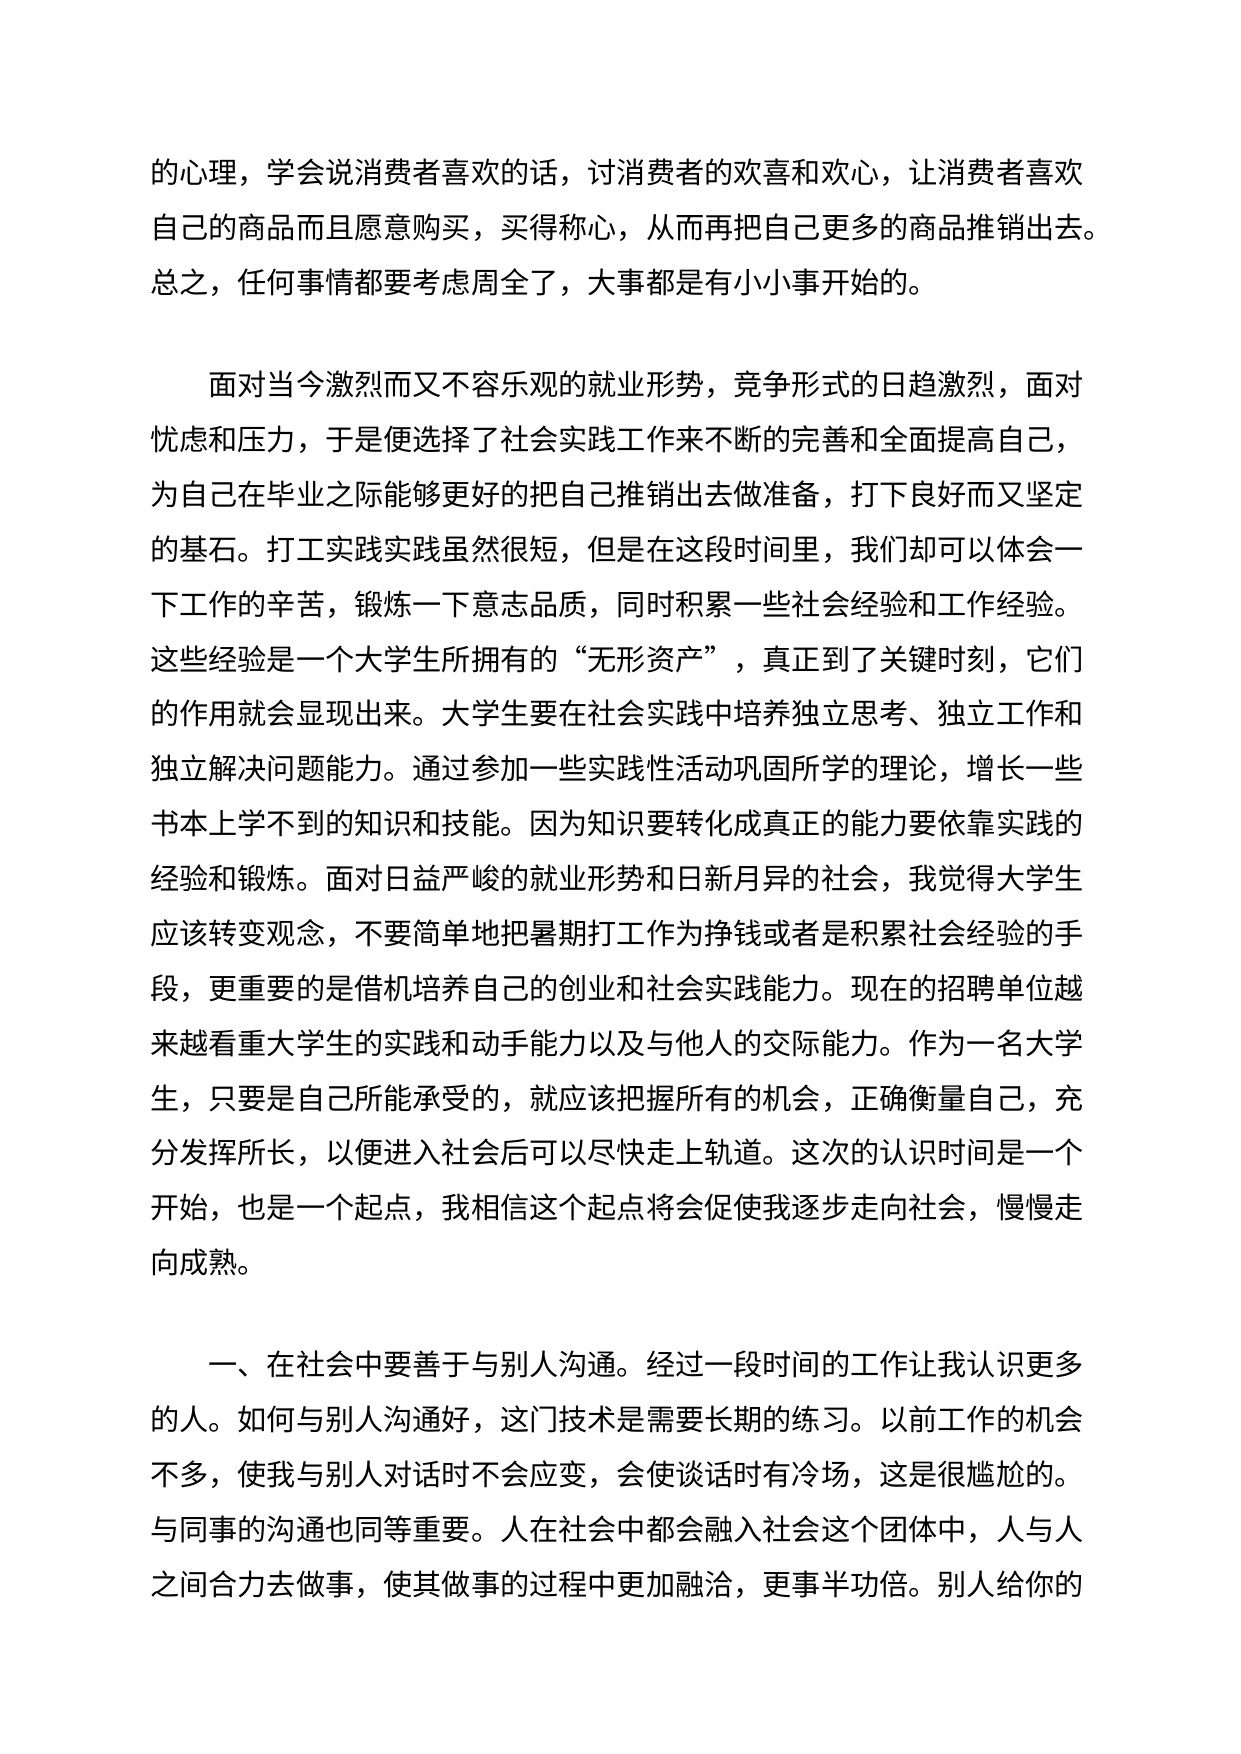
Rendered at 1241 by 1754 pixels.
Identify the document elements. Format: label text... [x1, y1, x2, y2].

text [150, 150, 1090, 302]
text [150, 1342, 1090, 1603]
text 面对当今激烈而又不容乐观的就业形势，竞争形式的日趋激烈，面对忧虑和压力，于是便选择了社会实践工作来不断的完善和全面提高自己，为自己在毕业之际能够更好的把自己推销出去做准备，打下良好而又坚定的基石。打工实践实践虽然很短，但是在这段时间里，我们却可以体会一下工作的辛苦，锻炼一下意志品质，同时积累一些社会经验和工作经验。这些经验是一个大学生所拥有的“无形资产”，真正到了关键时刻，它们的作用就会显现出来。大学生要在社会实践中培养独立思考、独立工作和独立解决问题能力。通过参加一些实践性活动巩固所学的理论，增长一些书本上学不到的知识和技能。因为知识要转化成真正的能力要依靠实践的经验和锻炼。面对日益严峻的就业形势和日新月异的社会，我觉得大学生应该转变观念，不要简单地把暑期打工作为挣钱或者是积累社会经验的手段，更重要的是借机培养自己的创业和社会实践能力。现在的招聘单位越来越看重大学生的实践和动手能力以及与他人的交际能力。作为一名大学生，只要是自己所能承受的，就应该把握所有的机会，正确衡量自己，充分发挥所长，以便进入社会后可以尽快走上轨道。这次的认识时间是一个开始，也是一个起点，我相信这个起点将会促使我逐步走向社会，慢慢走向成熟。 [150, 362, 1090, 1282]
